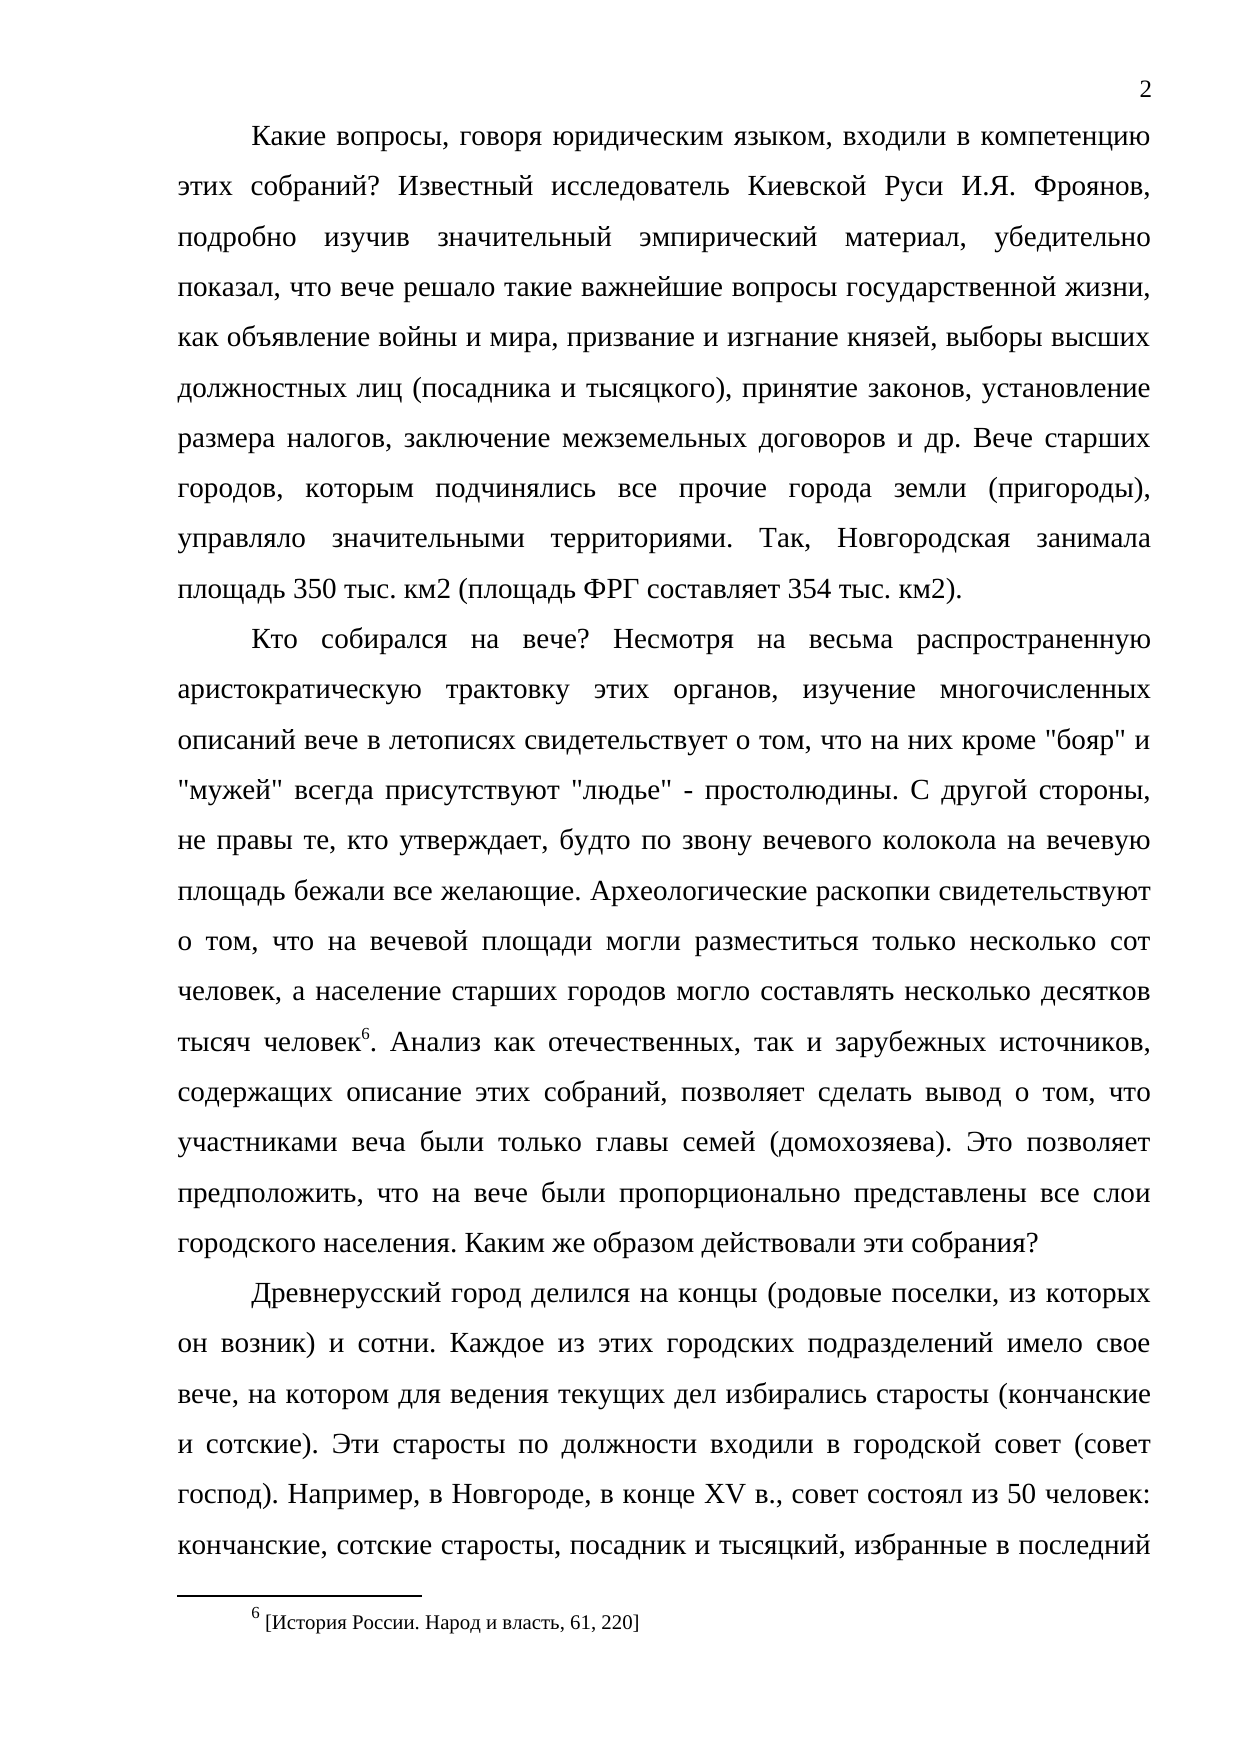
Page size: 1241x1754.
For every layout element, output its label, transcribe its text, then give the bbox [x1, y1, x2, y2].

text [177, 1275, 1152, 1560]
text Какие вопросы, говоря юридическим языком, входили в компетенцию этих собраний? Известный исследователь Киевской Руси И.Я. Фроянов, подробно изучив значительный эмпирический материал, убедительно показал, что вече решало такие важнейшие вопросы государственной жизни, как объявление войны и мира, призвание и изгнание князей, выборы высших должностных лиц (посадника и тысяцкого), принятие законов, установление размера налогов, заключение межземельных договоров и др. Вече старших городов, которым подчинялись все прочие города земли (пригороды), управляло значительными территориями. Так, Новгородская занимала площадь 350 тыс. км2 (площадь ФРГ составляет 354 тыс. км2). [177, 118, 1152, 604]
text Кто собирался на вече? Несмотря на весьма распространенную аристократическую трактовку этих органов, изучение многочисленных описаний вече в летописях свидетельствует о том, что на них кроме "бояр" и "мужей" всегда присутствуют "людье" - простолюдины. С другой стороны, не правы те, кто утверждает, будто по звону вечевого колокола на вечевую площадь бежали все желающие. Археологические раскопки свидетельствуют о том, что на вечевой площади могли разместиться только несколько сот человек, а население старших городов могло составлять несколько десятков тысяч человек. Анализ как отечественных, так и зарубежных источников, содержащих описание этих собраний, позволяет сделать вывод о том, что участниками веча были только главы семей (домохозяева). Это позволяет предположить, что на вече были пропорционально представлены все слои городского населения. Каким же образом действовали эти собрания? [177, 621, 1152, 1258]
